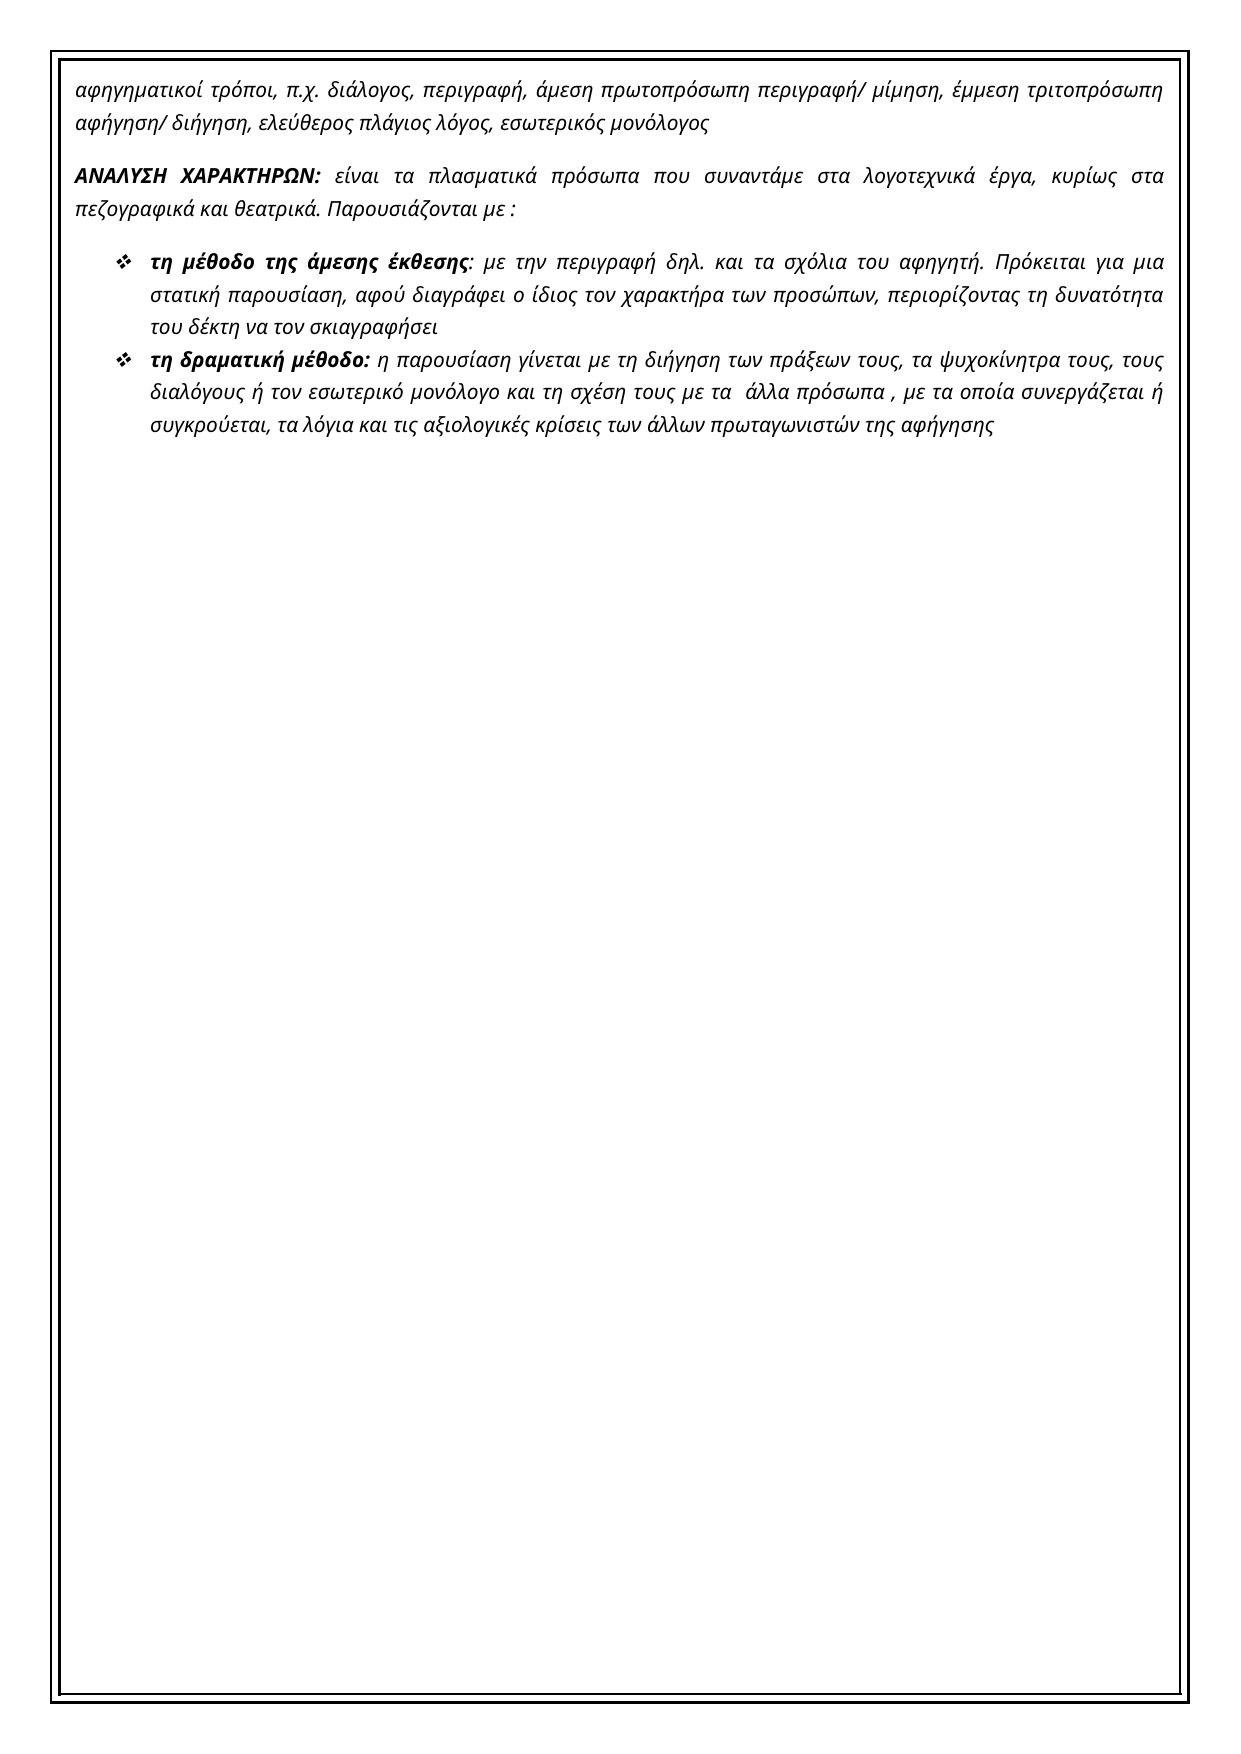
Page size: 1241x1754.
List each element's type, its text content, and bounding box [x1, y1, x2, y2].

text ΑΝΑΛΥΣΗ ΧΑΡΑΚΤΗΡΩΝ: είναι τα πλασματικά πρόσωπα που συναντάμε στα λογοτεχνικά έργα, κυρίως στα πεζογραφικά και θεατρικά. Παρουσιάζονται με : [75, 161, 1165, 222]
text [75, 75, 1165, 136]
list τη μέθοδο της άμεσης έκθεσης: με την περιγραφή δηλ. και τα σχόλια του αφηγητή. Πρόκειται για μια στατική παρουσίαση, αφού διαγράφει ο ίδιος τον χαρακτήρα των προσώπων, περιορίζοντας τη δυνατότητα του δέκτη να τον σκιαγραφήσει [112, 247, 1165, 341]
list τη δραματική μέθοδο: η παρουσίαση γίνεται με τη διήγηση των πράξεων τους, τα ψυχοκίνητρα τους, τους διαλόγους ή τον εσωτερικό μονόλογο και τη σχέση τους με τα άλλα πρόσωπα , με τα οποία συνεργάζεται ή συγκρούεται, τα λόγια και τις αξιολογικές κρίσεις των άλλων πρωταγωνιστών της αφήγησης [112, 345, 1165, 438]
